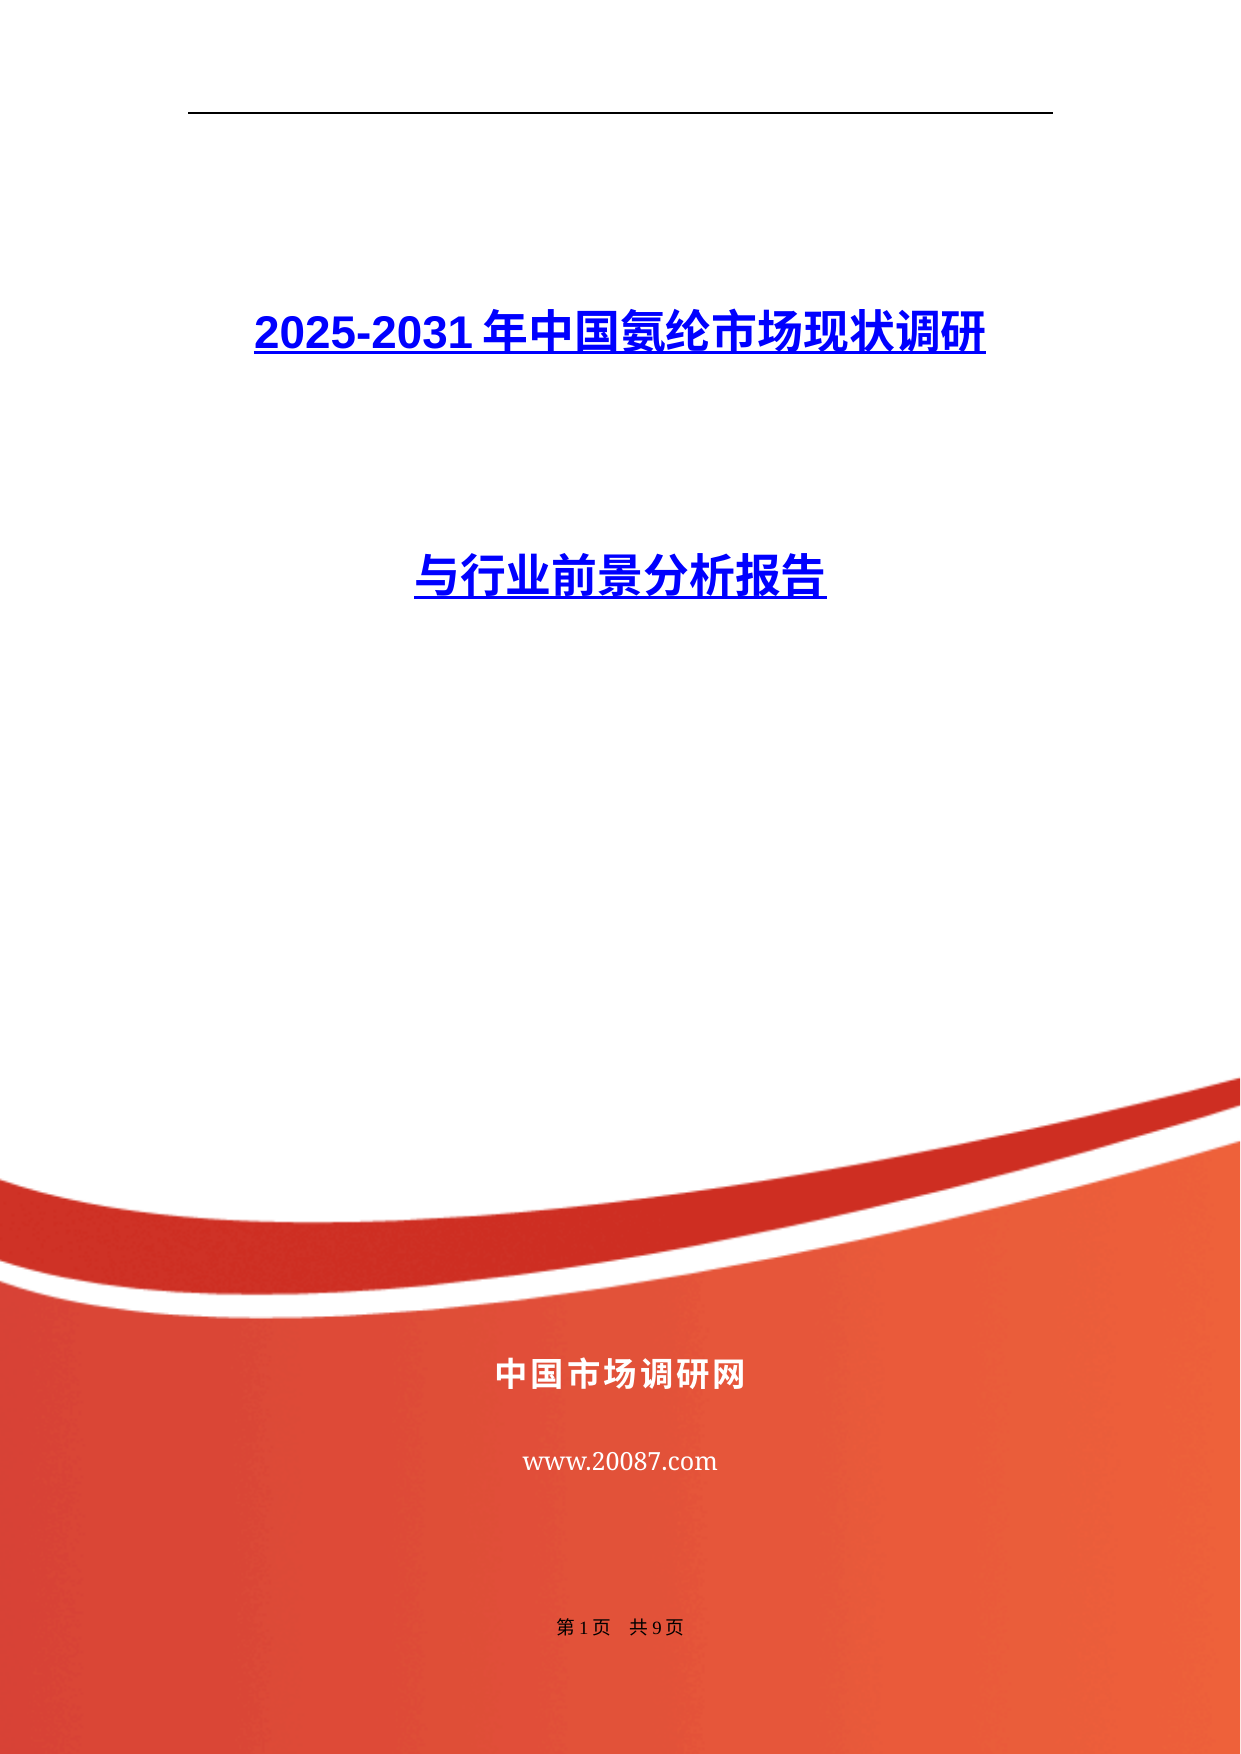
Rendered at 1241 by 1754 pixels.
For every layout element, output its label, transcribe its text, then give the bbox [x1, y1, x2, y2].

subtitle 中国市场调研网 [187, 1339, 1053, 1404]
picture [0, 1006, 1241, 1754]
text www.20087.com [187, 1428, 1053, 1493]
table_header 2025-2031年中国氨纶市场现状调研与行业前景分析报告 [188, 207, 1053, 773]
